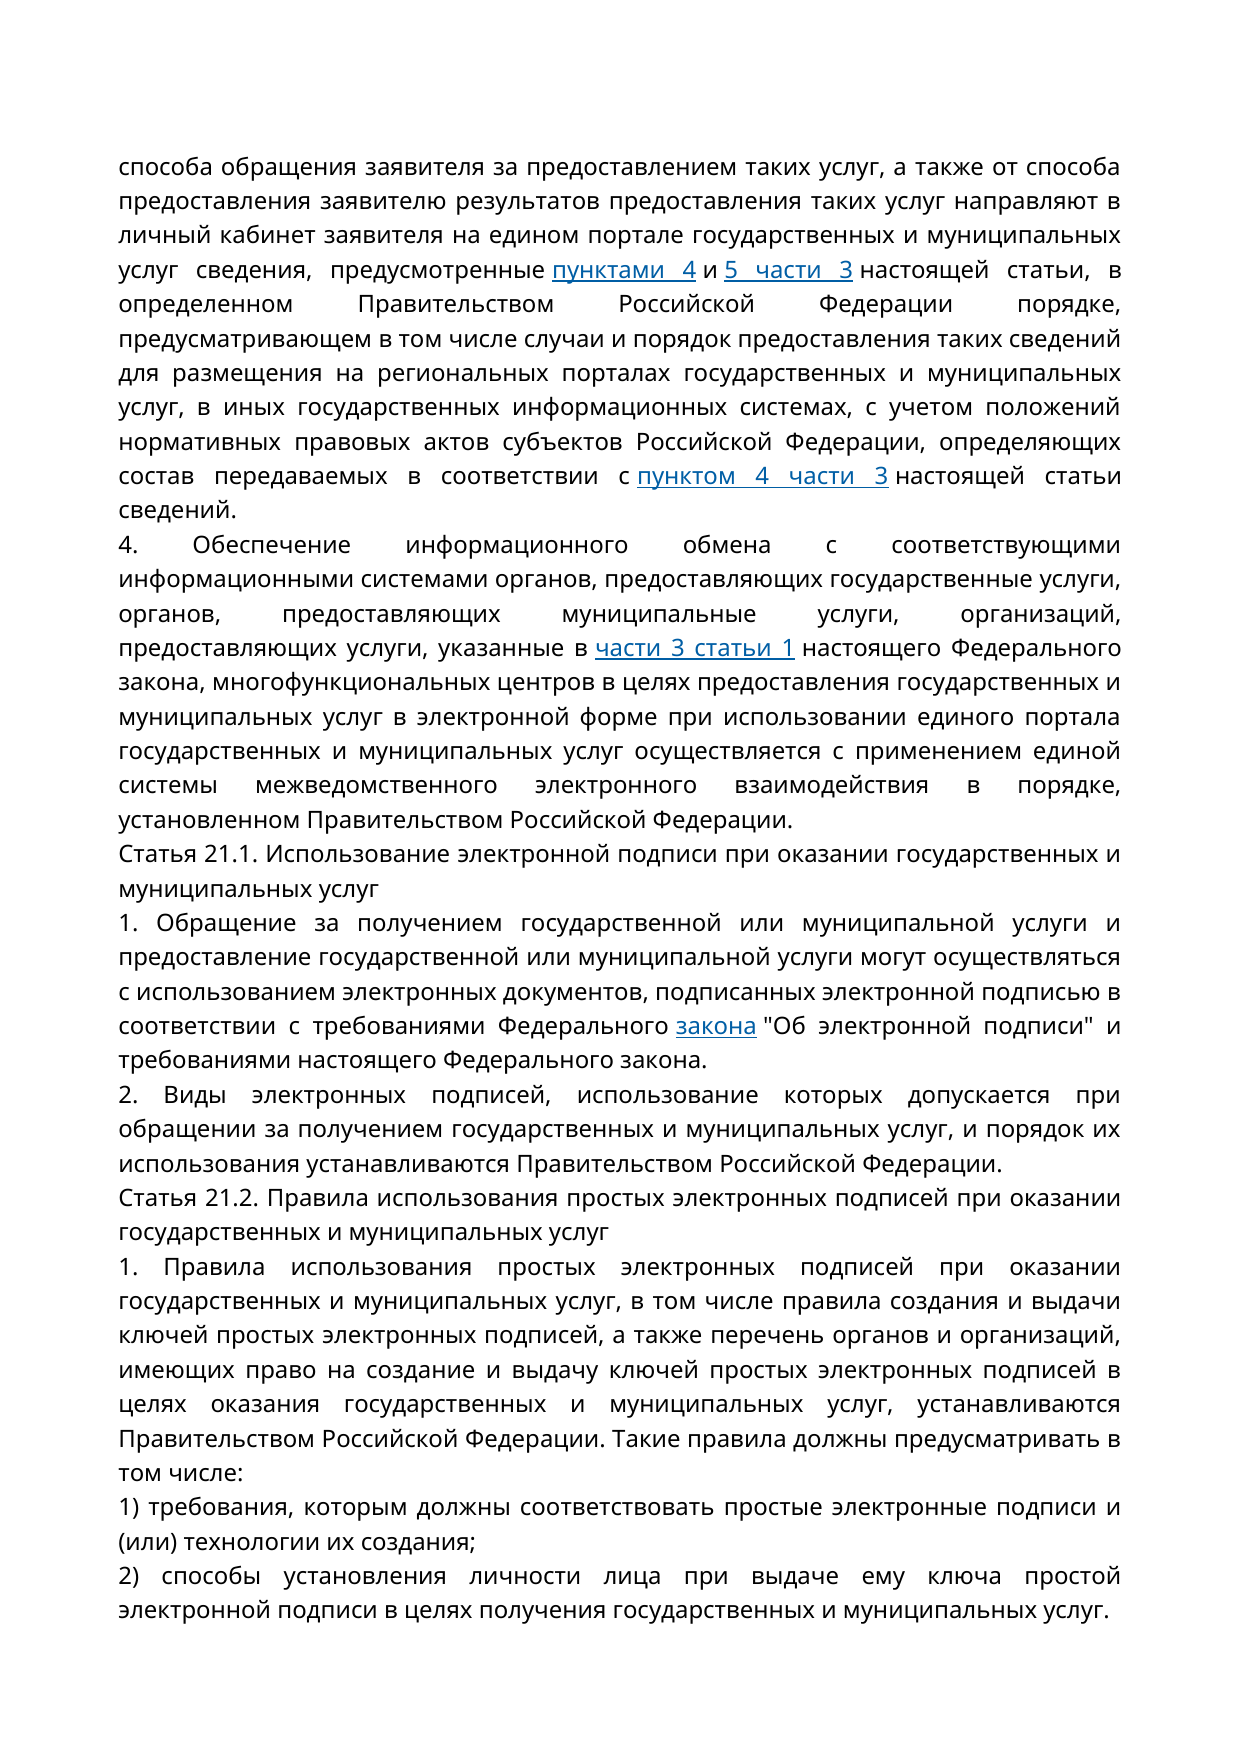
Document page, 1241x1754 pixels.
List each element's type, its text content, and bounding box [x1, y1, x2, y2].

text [118, 148, 1122, 526]
text 1. Правила использования простых электронных подписей при оказании государственных и муниципальных услуг, в том числе правила создания и выдачи ключей простых электронных подписей, а также перечень органов и организаций, имеющих право на создание и выдачу ключей простых электронных подписей в целях оказания государственных и муниципальных услуг, устанавливаются Правительством Российской Федерации. Такие правила должны предусматривать в том числе: [118, 1248, 1122, 1488]
text 4. Обеспечение информационного обмена с соответствующими информационными системами органов, предоставляющих государственные услуги, органов, предоставляющих муниципальные услуги, организаций, предоставляющих услуги, указанные в части 3 статьи 1 настоящего Федерального закона, многофункциональных центров в целях предоставления государственных и муниципальных услуг в электронной форме при использовании единого портала государственных и муниципальных услуг осуществляется с применением единой системы межведомственного электронного взаимодействия в порядке, установленном Правительством Российской Федерации. [118, 526, 1122, 835]
text 2) способы установления личности лица при выдаче ему ключа простой электронной подписи в целях получения государственных и муниципальных услуг. [118, 1557, 1122, 1626]
text Статья 21.2. Правила использования простых электронных подписей при оказании государственных и муниципальных услуг [118, 1179, 1122, 1248]
text 2. Виды электронных подписей, использование которых допускается при обращении за получением государственных и муниципальных услуг, и порядок их использования устанавливаются Правительством Российской Федерации. [118, 1076, 1122, 1179]
text 1. Обращение за получением государственной или муниципальной услуги и предоставление государственной или муниципальной услуги могут осуществляться с использованием электронных документов, подписанных электронной подписью в соответствии с требованиями Федерального закона "Об электронной подписи" и требованиями настоящего Федерального закона. [118, 904, 1122, 1076]
text Статья 21.1. Использование электронной подписи при оказании государственных и муниципальных услуг [118, 835, 1122, 904]
text 1) требования, которым должны соответствовать простые электронные подписи и (или) технологии их создания; [118, 1488, 1122, 1557]
